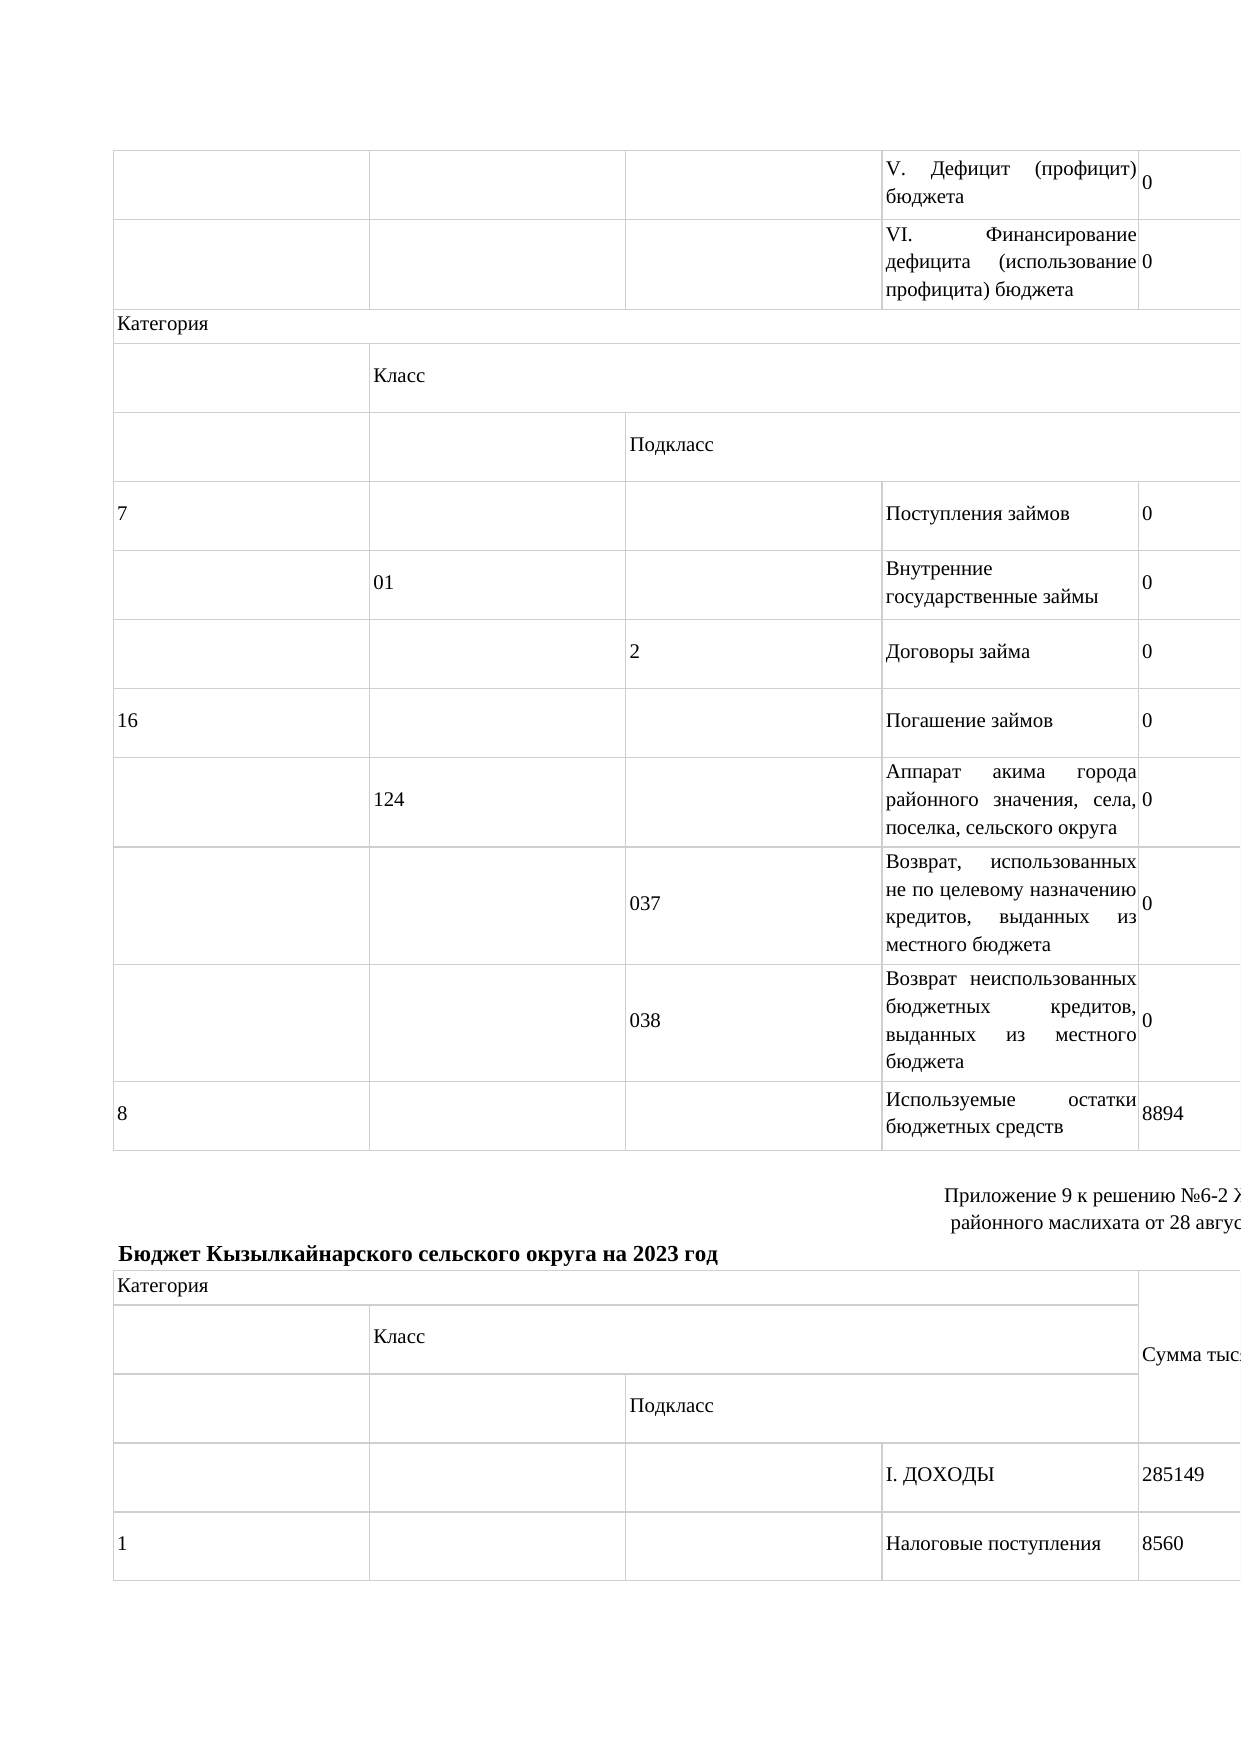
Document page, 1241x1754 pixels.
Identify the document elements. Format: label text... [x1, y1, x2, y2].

text Бюджет Кызылкайнарского сельского округа на 2023 год [112, 1240, 1128, 1266]
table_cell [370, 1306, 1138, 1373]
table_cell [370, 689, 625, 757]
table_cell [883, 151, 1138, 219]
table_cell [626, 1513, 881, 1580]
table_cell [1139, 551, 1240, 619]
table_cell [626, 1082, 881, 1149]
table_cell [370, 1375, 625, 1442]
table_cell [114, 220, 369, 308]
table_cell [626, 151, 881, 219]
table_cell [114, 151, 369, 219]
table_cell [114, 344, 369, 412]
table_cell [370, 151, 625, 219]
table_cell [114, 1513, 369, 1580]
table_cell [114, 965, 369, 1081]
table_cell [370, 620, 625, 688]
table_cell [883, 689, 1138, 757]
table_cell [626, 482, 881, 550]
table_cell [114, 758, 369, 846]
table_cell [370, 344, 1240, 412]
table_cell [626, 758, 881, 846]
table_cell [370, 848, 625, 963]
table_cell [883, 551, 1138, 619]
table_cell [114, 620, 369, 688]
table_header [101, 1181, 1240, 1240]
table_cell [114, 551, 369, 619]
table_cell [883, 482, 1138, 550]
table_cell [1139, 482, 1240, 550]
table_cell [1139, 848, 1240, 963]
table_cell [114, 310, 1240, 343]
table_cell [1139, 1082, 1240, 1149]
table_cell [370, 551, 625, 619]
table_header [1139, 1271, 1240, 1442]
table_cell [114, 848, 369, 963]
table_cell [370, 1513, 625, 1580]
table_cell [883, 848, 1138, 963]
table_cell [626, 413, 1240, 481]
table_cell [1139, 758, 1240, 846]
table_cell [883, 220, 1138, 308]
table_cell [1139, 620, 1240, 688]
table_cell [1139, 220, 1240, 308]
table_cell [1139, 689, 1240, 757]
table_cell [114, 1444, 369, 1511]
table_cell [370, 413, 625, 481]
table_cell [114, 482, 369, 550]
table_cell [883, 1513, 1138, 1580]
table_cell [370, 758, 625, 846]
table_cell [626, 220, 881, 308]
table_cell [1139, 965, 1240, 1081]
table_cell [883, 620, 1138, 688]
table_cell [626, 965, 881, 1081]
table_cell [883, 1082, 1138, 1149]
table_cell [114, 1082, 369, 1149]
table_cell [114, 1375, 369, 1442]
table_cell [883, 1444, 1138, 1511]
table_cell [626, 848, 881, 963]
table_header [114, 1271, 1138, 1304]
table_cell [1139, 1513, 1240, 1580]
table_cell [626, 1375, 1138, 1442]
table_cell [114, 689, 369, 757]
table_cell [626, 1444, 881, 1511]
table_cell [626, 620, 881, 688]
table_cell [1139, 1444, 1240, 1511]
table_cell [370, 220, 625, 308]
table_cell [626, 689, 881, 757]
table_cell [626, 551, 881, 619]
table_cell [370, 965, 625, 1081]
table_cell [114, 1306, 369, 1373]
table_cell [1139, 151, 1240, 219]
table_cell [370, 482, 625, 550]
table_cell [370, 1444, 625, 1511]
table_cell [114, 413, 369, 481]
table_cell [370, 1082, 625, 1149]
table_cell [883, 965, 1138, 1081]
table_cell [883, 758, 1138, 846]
